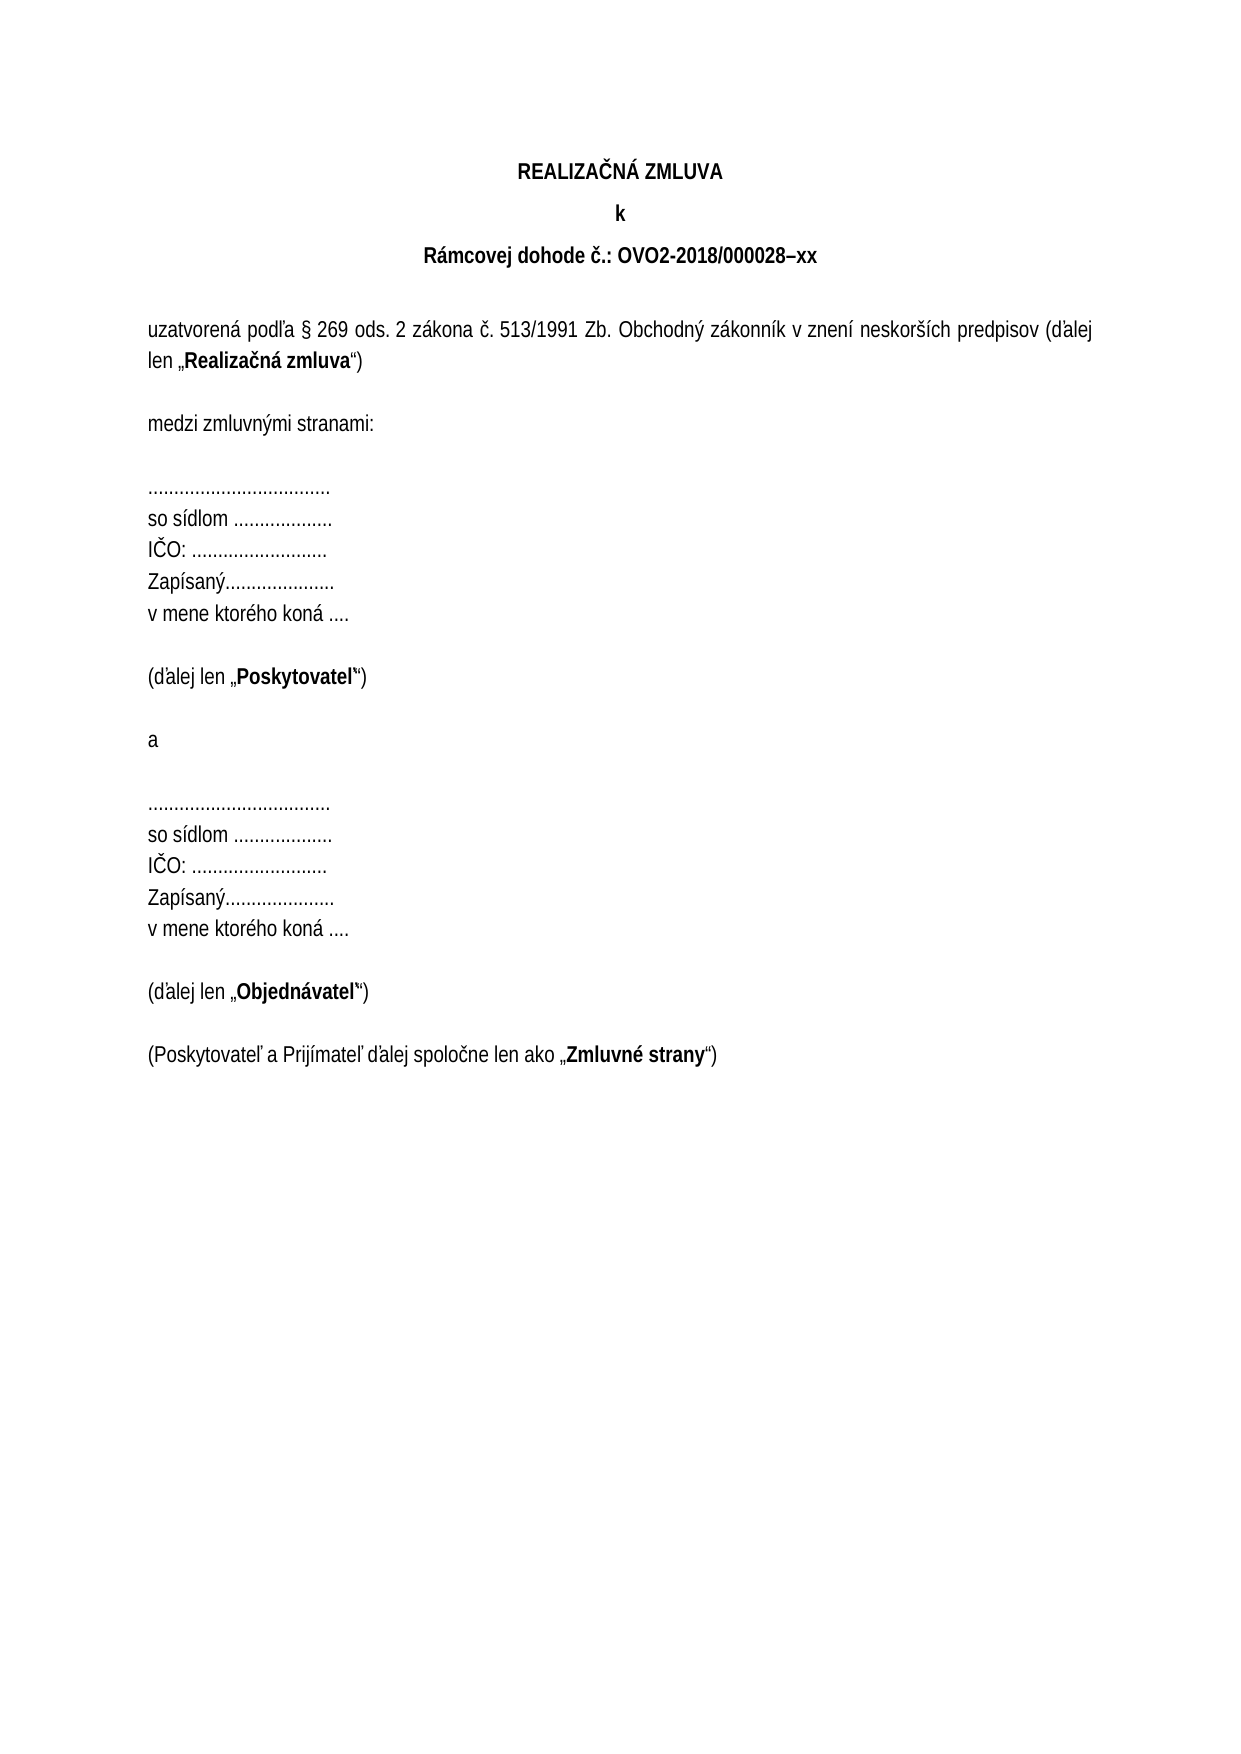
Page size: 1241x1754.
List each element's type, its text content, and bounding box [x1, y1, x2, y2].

text IČO: .......................... [148, 852, 1093, 878]
text (ďalej len „Objednávateľ“) [148, 978, 1093, 1005]
text medzi zmluvnými stranami: [148, 410, 1093, 437]
text v mene ktorého koná .... [148, 599, 1093, 626]
text Zapísaný..................... [148, 884, 1093, 910]
text a [148, 726, 1093, 752]
text ................................... [148, 789, 1093, 815]
text (Poskytovateľ a Prijímateľ ďalej spoločne len ako „Zmluvné strany“) [148, 1041, 1093, 1068]
text (ďalej len „Poskytovateľ“) [148, 663, 1093, 689]
text IČO: .......................... [148, 536, 1093, 563]
text REALIZAČNÁ ZMLUVA [148, 158, 1093, 184]
text so sídlom ................... [148, 505, 1093, 531]
text ................................... [148, 473, 1093, 500]
text so sídlom ................... [148, 821, 1093, 847]
text Zapísaný..................... [148, 568, 1093, 594]
text k [148, 200, 1093, 226]
text Rámcovej dohode č.: OVO2-2018/000028–xx [148, 242, 1093, 268]
text uzatvorená podľa § 269 ods. 2 zákona č. 513/1991 Zb. Obchodný zákonník v znení neskorších predpisov (ďalej len „Realizačná zmluva“) [148, 316, 1093, 373]
text v mene ktorého koná .... [148, 915, 1093, 942]
